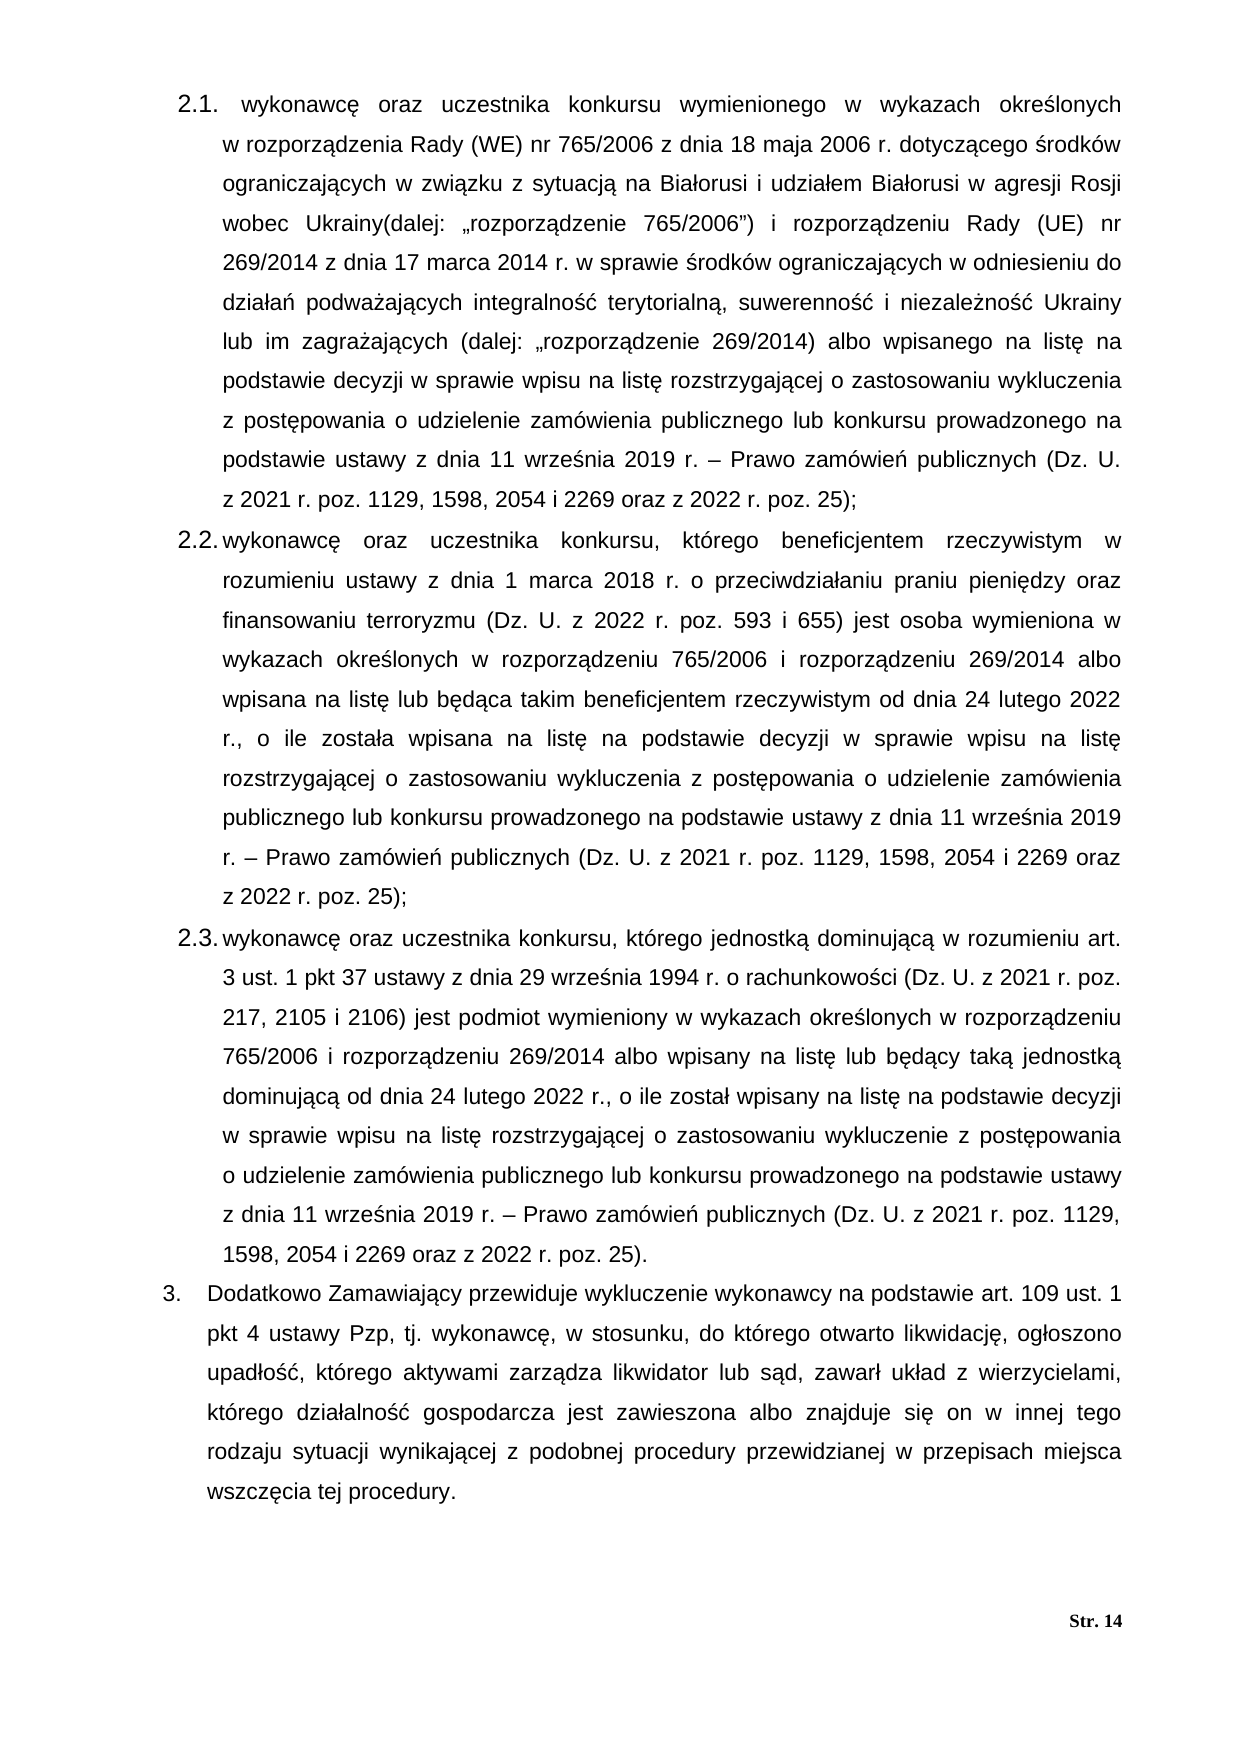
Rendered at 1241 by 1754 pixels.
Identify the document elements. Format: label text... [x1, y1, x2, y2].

list wykonawcę oraz uczestnika konkursu wymienionego w wykazach określonych w rozporządzenia Rady (WE) nr 765/2006 z dnia 18 maja 2006 r. dotyczącego środków ograniczających w związku z sytuacją na Białorusi i udziałem Białorusi w agresji Rosji wobec Ukrainy(dalej: „rozporządzenie 765/2006”) i rozporządzeniu Rady (UE) nr 269/2014 z dnia 17 marca 2014 r. w sprawie środków ograniczających w odniesieniu do działań podważających integralność terytorialną, suwerenność i niezależność Ukrainy lub im zagrażających (dalej: „rozporządzenie 269/2014) albo wpisanego na listę na podstawie decyzji w sprawie wpisu na listę rozstrzygającej o zastosowaniu wykluczenia z postępowania o udzielenie zamówienia publicznego lub konkursu prowadzonego na podstawie ustawy z dnia 11 września 2019 r. – Prawo zamówień publicznych (Dz. U. z 2021 r. poz. 1129, 1598, 2054 i 2269 oraz z 2022 r. poz. 25); [177, 89, 1122, 512]
list wykonawcę oraz uczestnika konkursu, którego beneficjentem rzeczywistym w rozumieniu ustawy z dnia 1 marca 2018 r. o przeciwdziałaniu praniu pieniędzy oraz finansowaniu terroryzmu (Dz. U. z 2022 r. poz. 593 i 655) jest osoba wymieniona w wykazach określonych w rozporządzeniu 765/2006 i rozporządzeniu 269/2014 albo wpisana na listę lub będąca takim beneficjentem rzeczywistym od dnia 24 lutego 2022 r., o ile została wpisana na listę na podstawie decyzji w sprawie wpisu na listę rozstrzygającej o zastosowaniu wykluczenia z postępowania o udzielenie zamówienia publicznego lub konkursu prowadzonego na podstawie ustawy z dnia 11 września 2019 r. – Prawo zamówień publicznych (Dz. U. z 2021 r. poz. 1129, 1598, 2054 i 2269 oraz z 2022 r. poz. 25); [177, 525, 1122, 909]
list Dodatkowo Zamawiający przewiduje wykluczenie wykonawcy na podstawie art. 109 ust. 1 pkt 4 ustawy Pzp, tj. wykonawcę, w stosunku, do którego otwarto likwidację, ogłoszono upadłość, którego aktywami zarządza likwidator lub sąd, zawarł układ z wierzycielami, którego działalność gospodarcza jest zawieszona albo znajduje się on w innej tego rodzaju sytuacji wynikającej z podobnej procedury przewidzianej w przepisach miejsca wszczęcia tej procedury. [162, 1280, 1122, 1504]
list wykonawcę oraz uczestnika konkursu, którego jednostką dominującą w rozumieniu art. 3 ust. 1 pkt 37 ustawy z dnia 29 września 1994 r. o rachunkowości (Dz. U. z 2021 r. poz. 217, 2105 i 2106) jest podmiot wymieniony w wykazach określonych w rozporządzeniu 765/2006 i rozporządzeniu 269/2014 albo wpisany na listę lub będący taką jednostką dominującą od dnia 24 lutego 2022 r., o ile został wpisany na listę na podstawie decyzji w sprawie wpisu na listę rozstrzygającej o zastosowaniu wykluczenie z postępowania o udzielenie zamówienia publicznego lub konkursu prowadzonego na podstawie ustawy z dnia 11 września 2019 r. – Prawo zamówień publicznych (Dz. U. z 2021 r. poz. 1129, 1598, 2054 i 2269 oraz z 2022 r. poz. 25). [177, 922, 1122, 1267]
